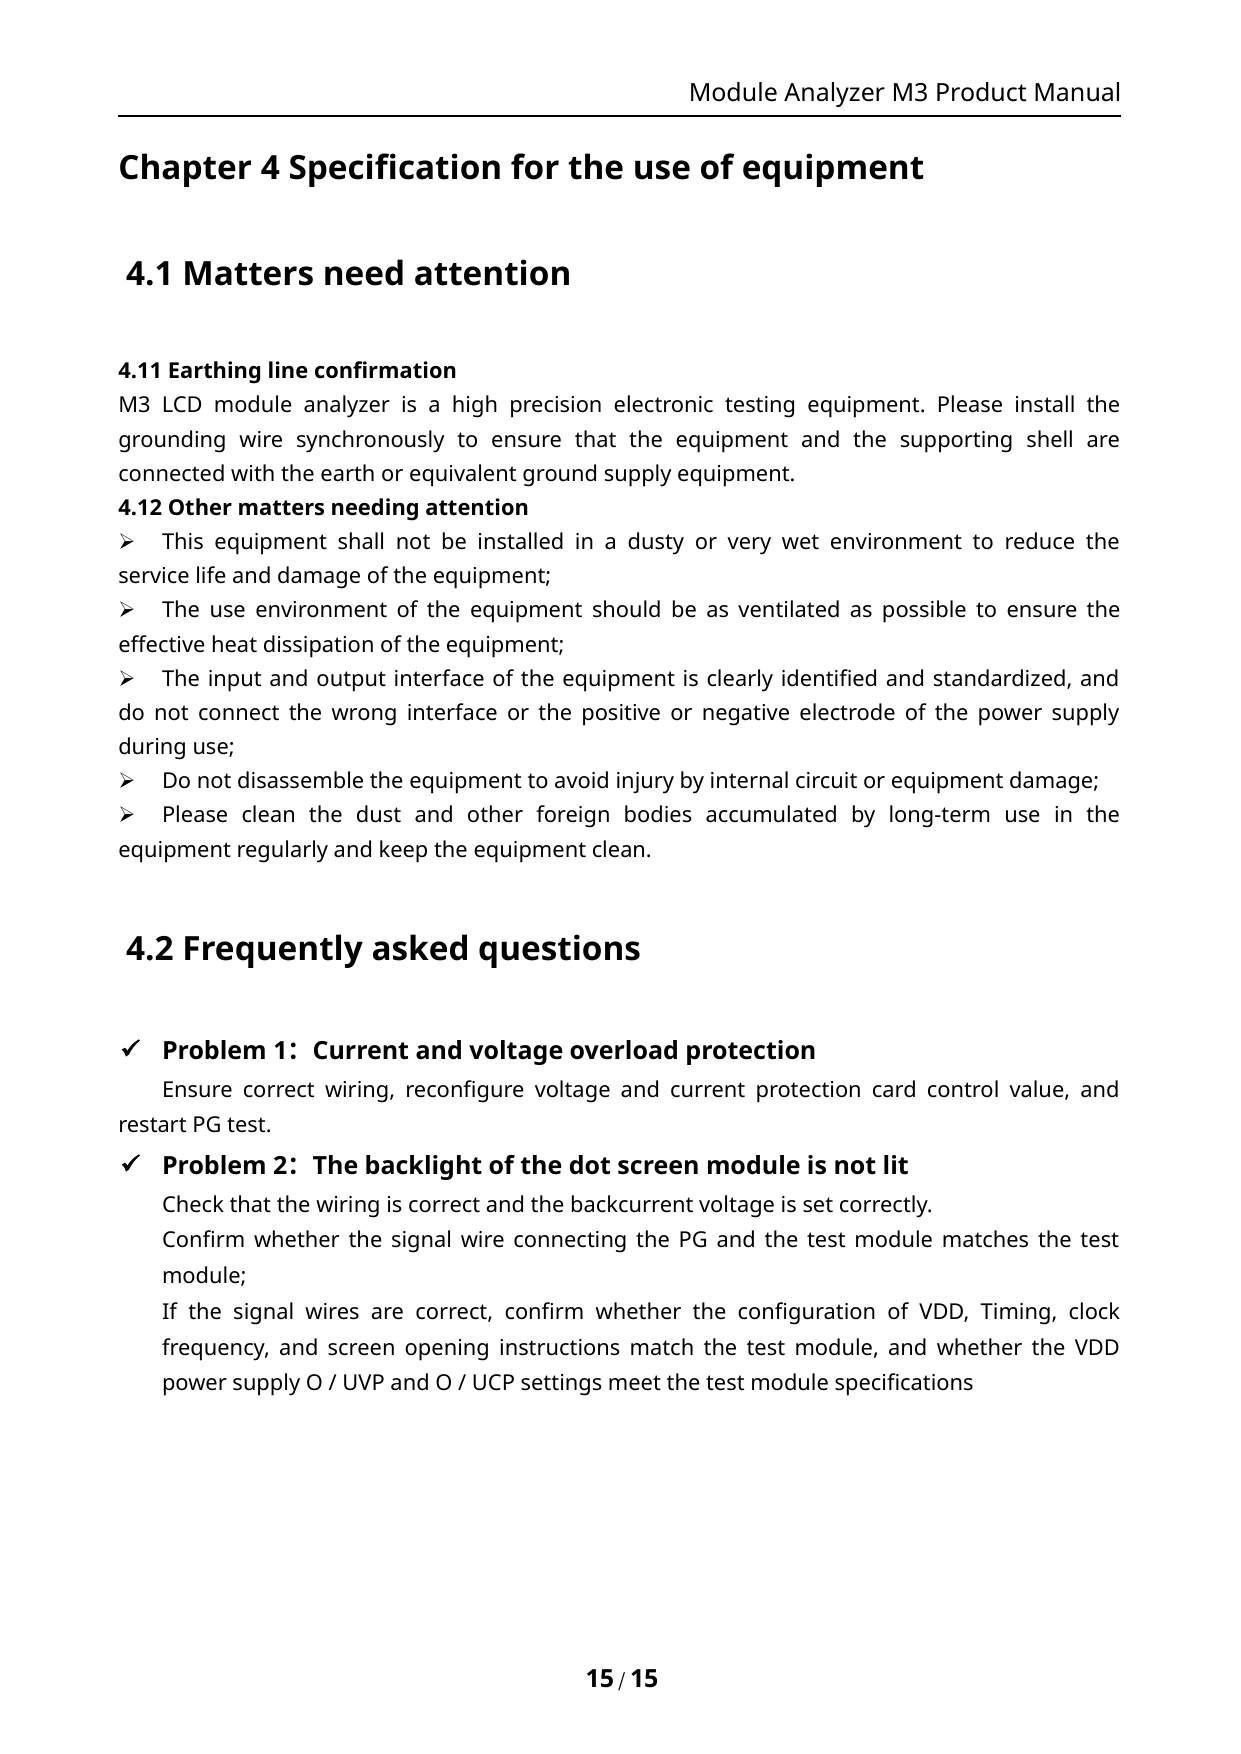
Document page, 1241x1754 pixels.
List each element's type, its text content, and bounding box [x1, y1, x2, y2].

text M3 LCD module analyzer is a high precision electronic testing equipment. Please install the grounding wire synchronously to ensure that the equipment and the supporting shell are connected with the earth or equivalent ground supply equipment. [118, 389, 1121, 487]
text 4.12 Other matters needing attention [118, 492, 1121, 522]
subtitle 4.2 Frequently asked questions [126, 924, 1121, 970]
list The input and output interface of the equipment is clearly identified and standardized, and do not connect the wrong interface or the positive or negative electrode of the power supply during use; [118, 663, 1121, 761]
list Problem 2：The backlight of the dot screen module is not lit [120, 1145, 1121, 1181]
text 4.11 Earthing line confirmation [118, 355, 1121, 385]
list Check that the wiring is correct and the backcurrent voltage is set correctly. [162, 1188, 1121, 1218]
list The use environment of the equipment should be as ventilated as possible to ensure the effective heat dissipation of the equipment; [118, 594, 1121, 658]
list Ensure correct wiring, reconfigure voltage and current protection card control value, and restart PG test. [118, 1074, 1121, 1139]
list Problem 1：Current and voltage overload protection [120, 1030, 1121, 1066]
subtitle Chapter 4 Specification for the use of equipment [118, 144, 1121, 189]
list Please clean the dust and other foreign bodies accumulated by long-term use in the equipment regularly and keep the equipment clean. [118, 799, 1121, 863]
list Do not disassemble the equipment to avoid injury by internal circuit or equipment damage; [118, 765, 1121, 795]
list Confirm whether the signal wire connecting the PG and the test module matches the test module; [162, 1224, 1121, 1290]
list This equipment shall not be installed in a dusty or very wet environment to reduce the service life and damage of the equipment; [118, 526, 1121, 590]
subtitle 4.1 Matters need attention [126, 249, 1121, 295]
list If the signal wires are correct, confirm whether the configuration of VDD, Timing, clock frequency, and screen opening instructions match the test module, and whether the VDD power supply O / UVP and O / UCP settings meet the test module specifications [162, 1296, 1121, 1397]
